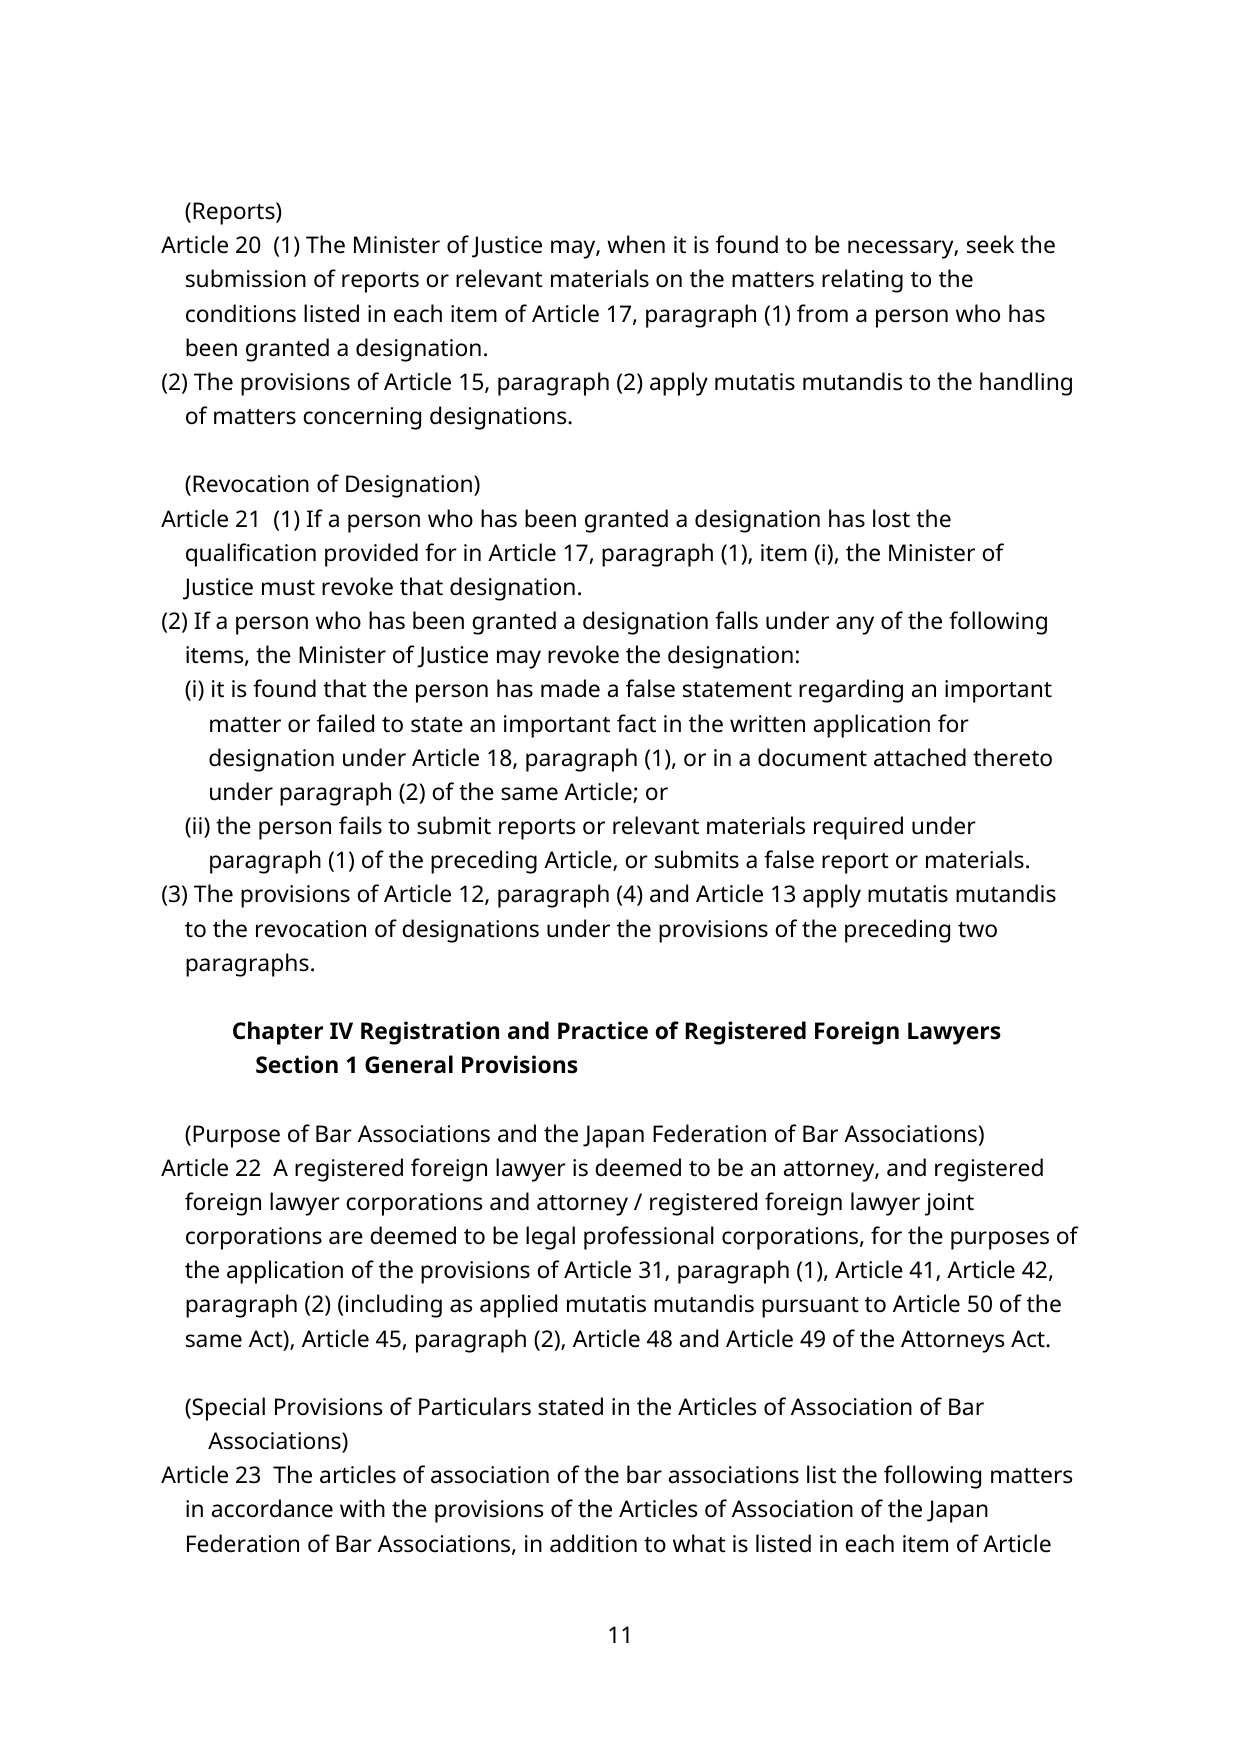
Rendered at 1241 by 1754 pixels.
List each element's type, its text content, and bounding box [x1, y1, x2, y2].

text (Revocation of Designation) [184, 467, 1079, 501]
text (2) If a person who has been granted a designation falls under any of the following items, the Minister of Justice may revoke the designation: [161, 604, 1079, 672]
text (3) The provisions of Article 12, paragraph (4) and Article 13 apply mutatis mutandis to the revocation of designations under the provisions of the preceding two paragraphs. [161, 877, 1079, 979]
text (2) The provisions of Article 15, paragraph (2) apply mutatis mutandis to the handling of matters concerning designations. [161, 364, 1079, 433]
text (Reports) [184, 194, 1079, 228]
text (Purpose of Bar Associations and the Japan Federation of Bar Associations) [184, 1116, 1079, 1150]
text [161, 1458, 1079, 1560]
text (Special Provisions of Particulars stated in the Articles of Association of Bar Associations) [184, 1389, 1079, 1458]
text Article 22 A registered foreign lawyer is deemed to be an attorney, and registered foreign lawyer corporations and attorney / registered foreign lawyer joint corporations are deemed to be legal professional corporations, for the purposes of the application of the provisions of Article 31, paragraph (1), Article 41, Article 42, paragraph (2) (including as applied mutatis mutandis pursuant to Article 50 of the same Act), Article 45, paragraph (2), Article 48 and Article 49 of the Attorneys Act. [161, 1150, 1079, 1355]
text Chapter IV Registration and Practice of Registered Foreign Lawyers [230, 1014, 1079, 1048]
text Article 21 (1) If a person who has been granted a designation has lost the qualification provided for in Article 17, paragraph (1), item (i), the Minister of Justice must revoke that designation. [161, 501, 1079, 604]
text (ii) the person fails to submit reports or relevant materials required under paragraph (1) of the preceding Article, or submits a false report or materials. [184, 809, 1079, 877]
text Section 1 General Provisions [253, 1048, 1079, 1082]
text (i) it is found that the person has made a false statement regarding an important matter or failed to state an important fact in the written application for designation under Article 18, paragraph (1), or in a document attached thereto under paragraph (2) of the same Article; or [184, 672, 1079, 809]
text Article 20 (1) The Minister of Justice may, when it is found to be necessary, seek the submission of reports or relevant materials on the matters relating to the conditions listed in each item of Article 17, paragraph (1) from a person who has been granted a designation. [161, 228, 1079, 364]
